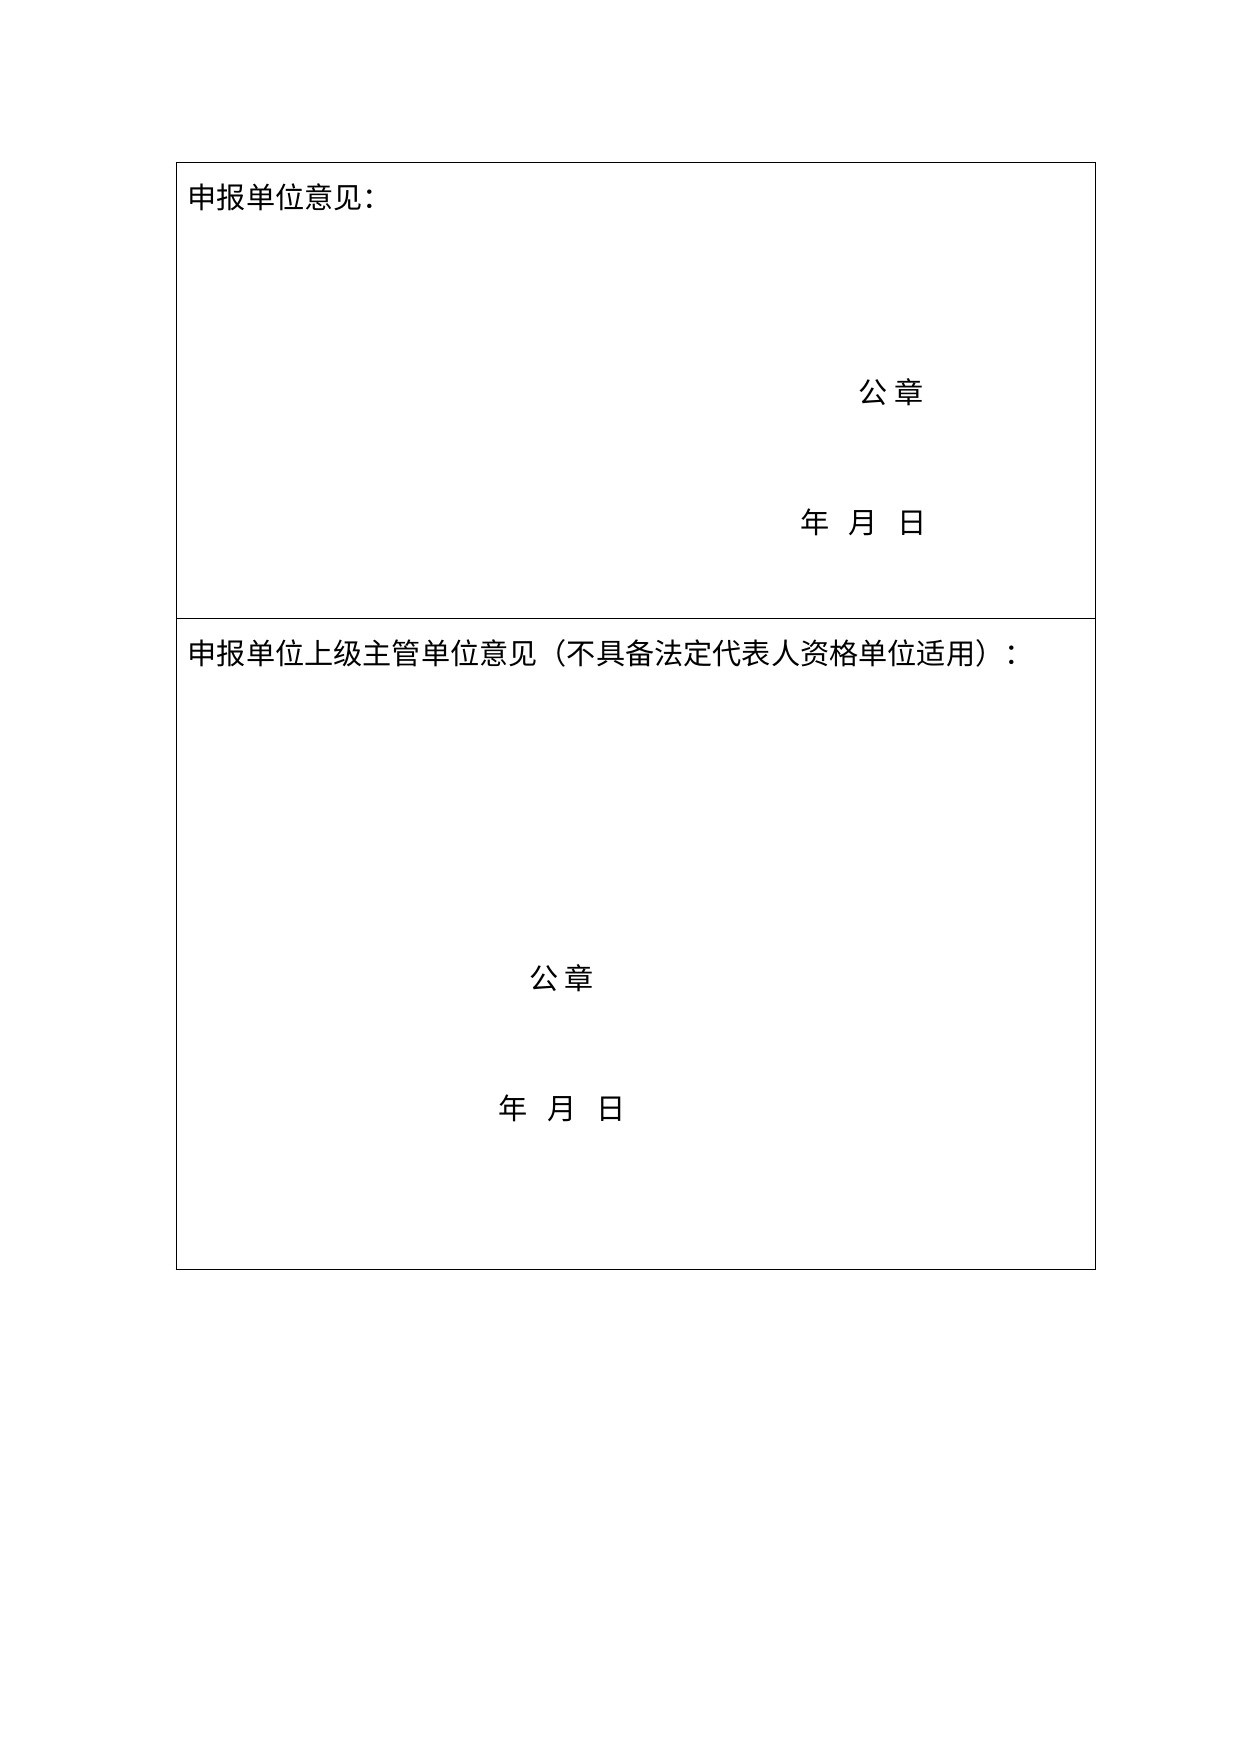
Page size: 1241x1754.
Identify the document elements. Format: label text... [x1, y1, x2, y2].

table_cell 申报单位意见： 公 章 年 月 日 [177, 163, 1095, 618]
table_cell 申报单位上级主管单位意见（不具备法定代表人资格单位适用）： 公 章 年 月 日 [177, 619, 1095, 1269]
